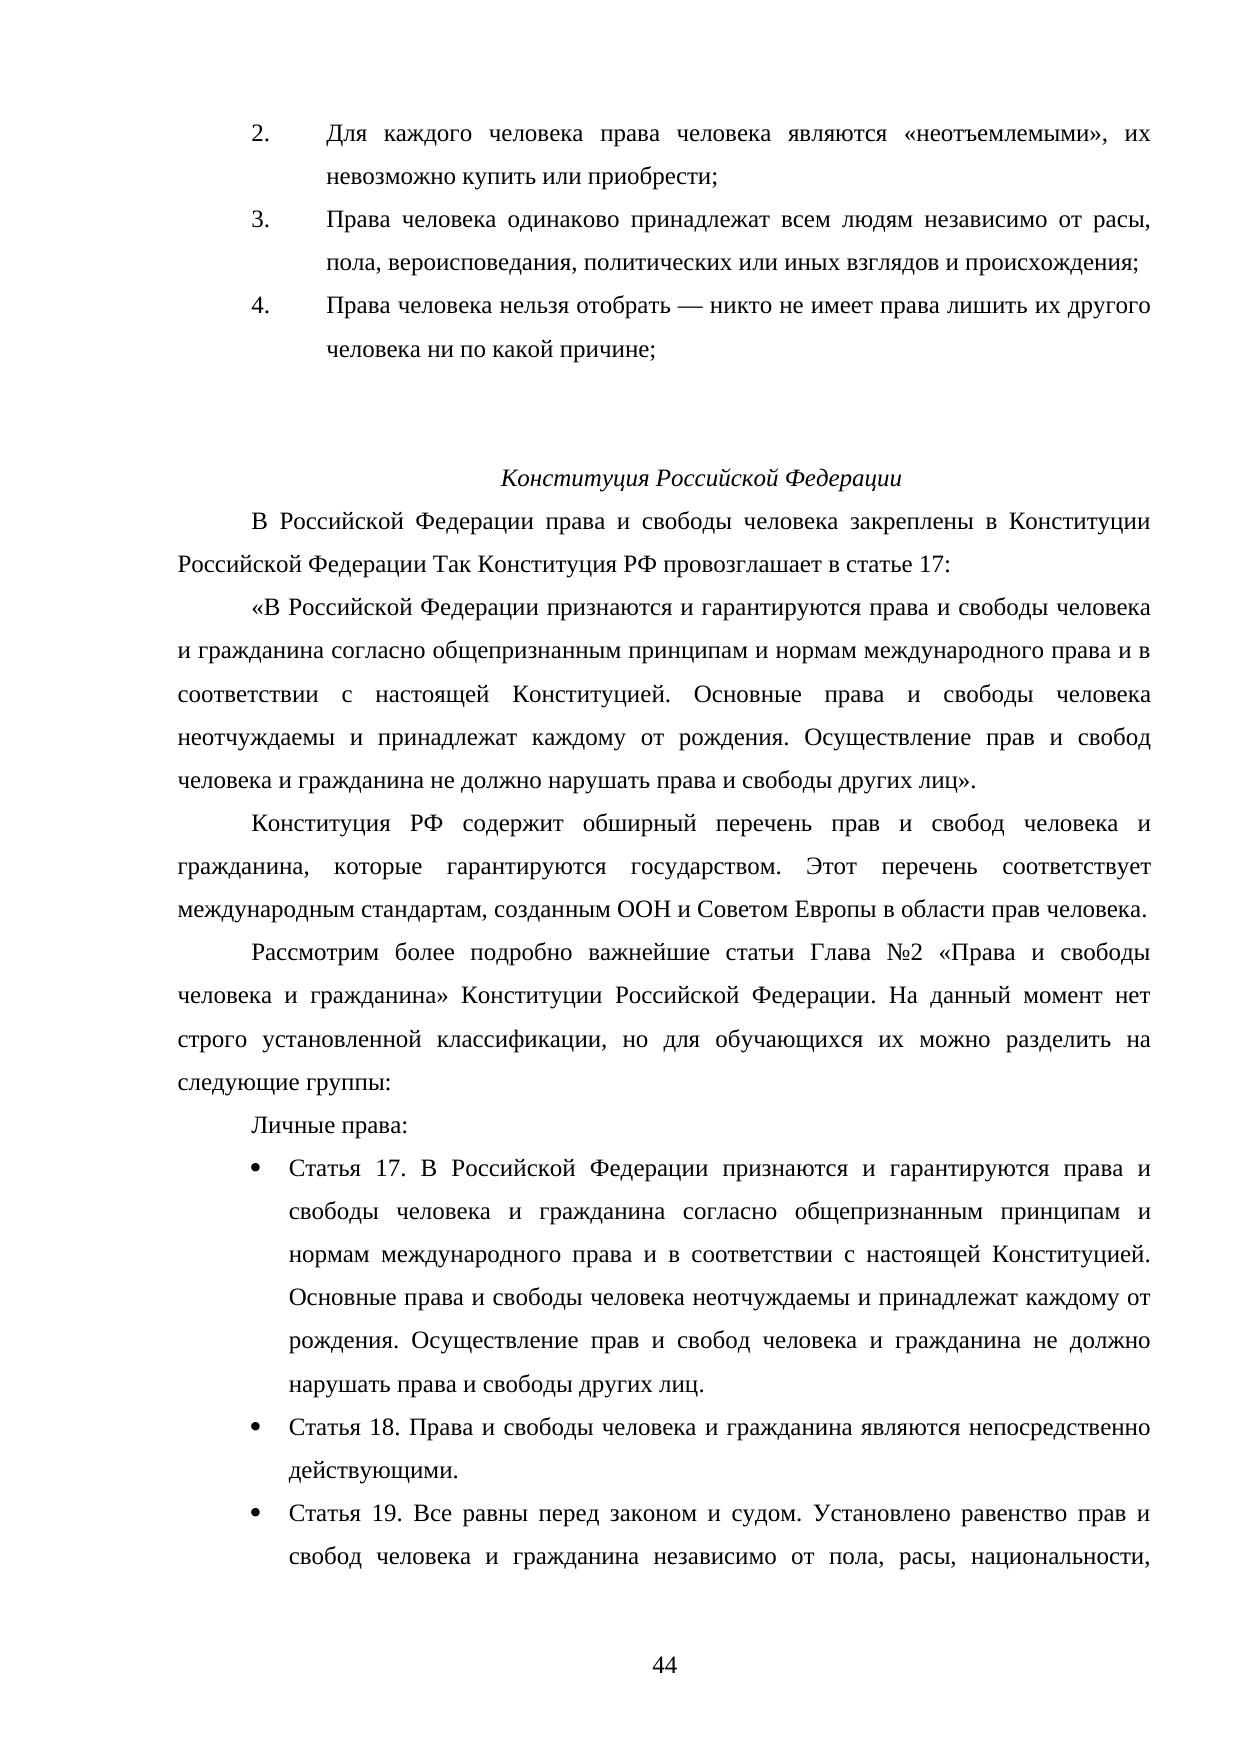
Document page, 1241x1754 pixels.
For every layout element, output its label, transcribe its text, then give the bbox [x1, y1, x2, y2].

text Личные права: [177, 1110, 1152, 1139]
text Рассмотрим более подробно важнейшие статьи Глава №2 «Права и свободы человека и гражданина» Конституции Российской Федерации. На данный момент нет строго установленной классификации, но для обучающихся их можно разделить на следующие группы: [177, 937, 1152, 1096]
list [251, 1498, 1152, 1570]
text В Российской Федерации права и свободы человека закреплены в Конституции Российской Федерации Так Конституция РФ провозглашает в статье 17: [177, 506, 1152, 578]
list Статья 18. Права и свободы человека и гражданина являются непосредственно действующими. [251, 1412, 1152, 1484]
list Статья 17. В Российской Федерации признаются и гарантируются права и свободы человека и гражданина согласно общепризнанным принципам и нормам международного права и в соответствии с настоящей Конституцией. Основные права и свободы человека неотчуждаемы и принадлежат каждому от рождения. Осуществление прав и свобод человека и гражданина не должно нарушать права и свободы других лиц. [251, 1153, 1152, 1397]
text Конституция Российской Федерации [177, 463, 1152, 492]
list Для каждого человека права человека являются «неотъемлемыми», их невозможно купить или приобрести; [251, 118, 1152, 190]
text «В Российской Федерации признаются и гарантируются права и свободы человека и гражданина согласно общепризнанным принципам и нормам международного права и в соответствии с настоящей Конституцией. Основные права и свободы человека неотчуждаемы и принадлежат каждому от рождения. Осуществление прав и свобод человека и гражданина не должно нарушать права и свободы других лиц». [177, 592, 1152, 794]
text Конституция РФ содержит обширный перечень прав и свобод человека и гражданина, которые гарантируются государством. Этот перечень соответствует международным стандартам, созданным ООН и Советом Европы в области прав человека. [177, 808, 1152, 923]
list Права человека нельзя отобрать — никто не имеет права лишить их другого человека ни по какой причине; [251, 291, 1152, 362]
list Права человека одинаково принадлежат всем людям независимо от расы, пола, вероисповедания, политических или иных взглядов и происхождения; [251, 204, 1152, 276]
